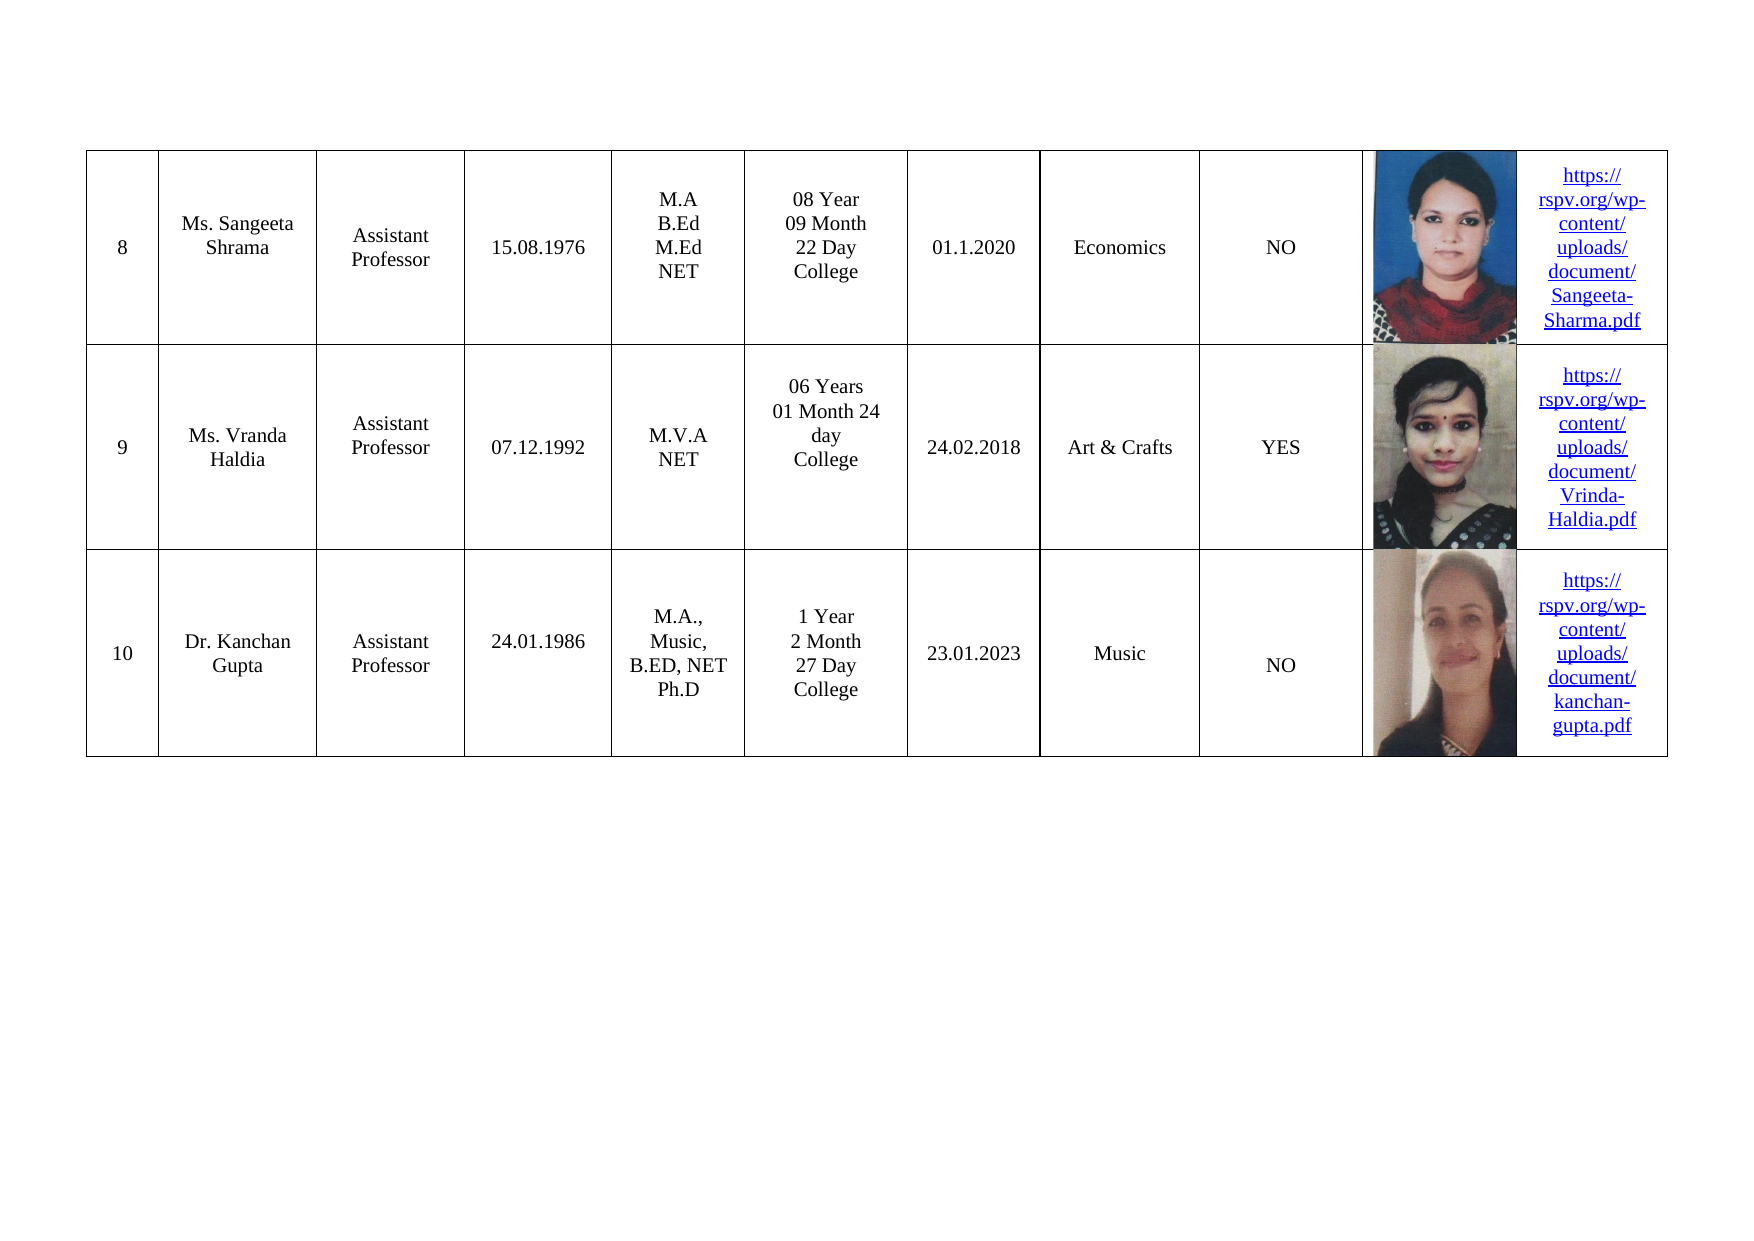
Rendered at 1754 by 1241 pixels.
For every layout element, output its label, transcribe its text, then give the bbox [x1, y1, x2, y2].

table_cell M.A., Music, B.ED, NET Ph.D [612, 550, 744, 756]
picture [1373, 151, 1517, 756]
table_cell NO [1200, 550, 1362, 756]
table_cell 06 Years 01 Month 24 day College [745, 345, 907, 549]
table_cell 24.02.2018 [908, 345, 1039, 549]
table_cell Music [1041, 550, 1199, 756]
table_cell Assistant Professor [317, 550, 464, 756]
table_cell 8 [87, 151, 158, 344]
table_cell Ms. Sangeeta Shrama [159, 151, 316, 344]
table_cell [1363, 550, 1373, 756]
table_cell Assistant Professor [317, 151, 464, 344]
table_cell Art & Crafts [1041, 345, 1199, 549]
table_cell M.A B.Ed M.Ed NET [612, 151, 744, 344]
table_cell 1 Year 2 Month 27 Day College [745, 550, 907, 756]
table_cell Dr. Kanchan Gupta [159, 550, 316, 756]
table_cell YES [1200, 345, 1362, 549]
table_cell 23.01.2023 [908, 550, 1039, 756]
table_cell 01.1.2020 [908, 151, 1039, 344]
table_cell 15.08.1976 [465, 151, 611, 344]
table_cell Ms. Vranda Haldia [159, 345, 316, 549]
table_cell https://rspv.org/wp-content/uploads/document/kanchan-gupta.pdf [1517, 550, 1667, 756]
table_cell Assistant Professor [317, 345, 464, 549]
table_cell M.V.A NET [612, 345, 744, 549]
table_cell https://rspv.org/wp-content/uploads/document/Sangeeta-Sharma.pdf [1517, 151, 1667, 344]
table_cell 08 Year 09 Month 22 Day College [745, 151, 907, 344]
table_cell NO [1200, 151, 1362, 344]
table_cell [1363, 151, 1373, 344]
table_cell 9 [87, 345, 158, 549]
table_cell 07.12.1992 [465, 345, 611, 549]
table_cell [1363, 345, 1373, 549]
table_cell https://rspv.org/wp-content/uploads/document/Vrinda-Haldia.pdf [1517, 345, 1667, 549]
table_cell Economics [1041, 151, 1199, 344]
table_cell 10 [87, 550, 158, 756]
table_cell 24.01.1986 [465, 550, 611, 756]
